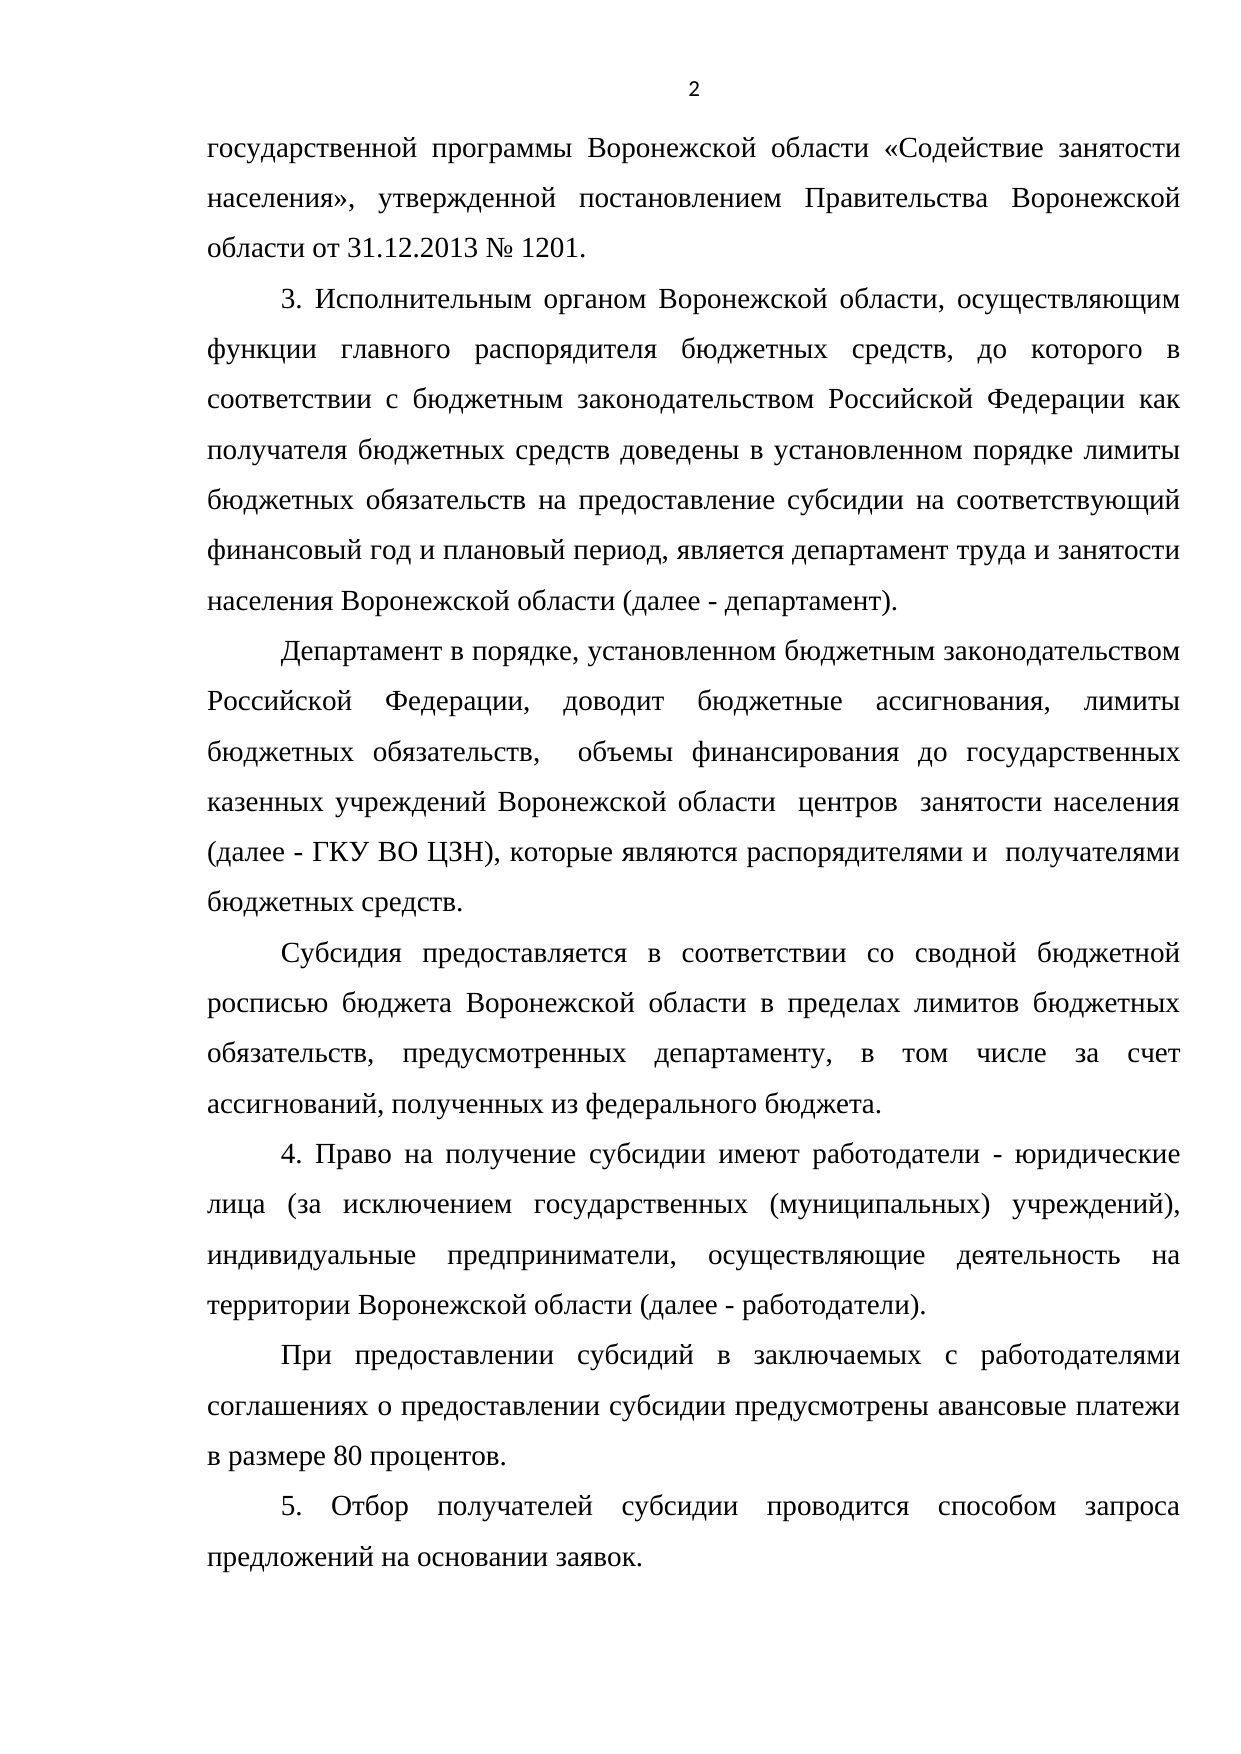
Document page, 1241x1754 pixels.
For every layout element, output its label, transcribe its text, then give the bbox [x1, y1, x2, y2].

list Департамент в порядке, установленном бюджетным законодательством Российской Федерации, доводит бюджетные ассигнования, лимиты бюджетных обязательств, объемы финансирования до государственных казенных учреждений Воронежской области центров занятости населения (далее - ГКУ ВО ЦЗН), которые являются распорядителями и получателями бюджетных средств. [207, 633, 1181, 918]
text 3. Исполнительным органом Воронежской области, осуществляющим функции главного распорядителя бюджетных средств, до которого в соответствии с бюджетным законодательством Российской Федерации как получателя бюджетных средств доведены в установленном порядке лимиты бюджетных обязательств на предоставление субсидии на соответствующий финансовый год и плановый период, является департамент труда и занятости населения Воронежской области (далее - департамент). [207, 281, 1181, 616]
text Субсидия предоставляется в соответствии со сводной бюджетной росписью бюджета Воронежской области в пределах лимитов бюджетных обязательств, предусмотренных департаменту, в том числе за счет ассигнований, полученных из федерального бюджета. [207, 935, 1181, 1119]
text При предоставлении субсидий в заключаемых с работодателями соглашениях о предоставлении субсидии предусмотрены авансовые платежи в размере 80 процентов. [207, 1337, 1181, 1472]
text 5. Отбор получателей субсидии проводится способом запроса предложений на основании заявок. [207, 1488, 1181, 1572]
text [207, 130, 1181, 264]
text 4. Право на получение субсидии имеют работодатели - юридические лица (за исключением государственных (муниципальных) учреждений), индивидуальные предприниматели, осуществляющие деятельность на территории Воронежской области (далее - работодатели). [207, 1136, 1181, 1321]
